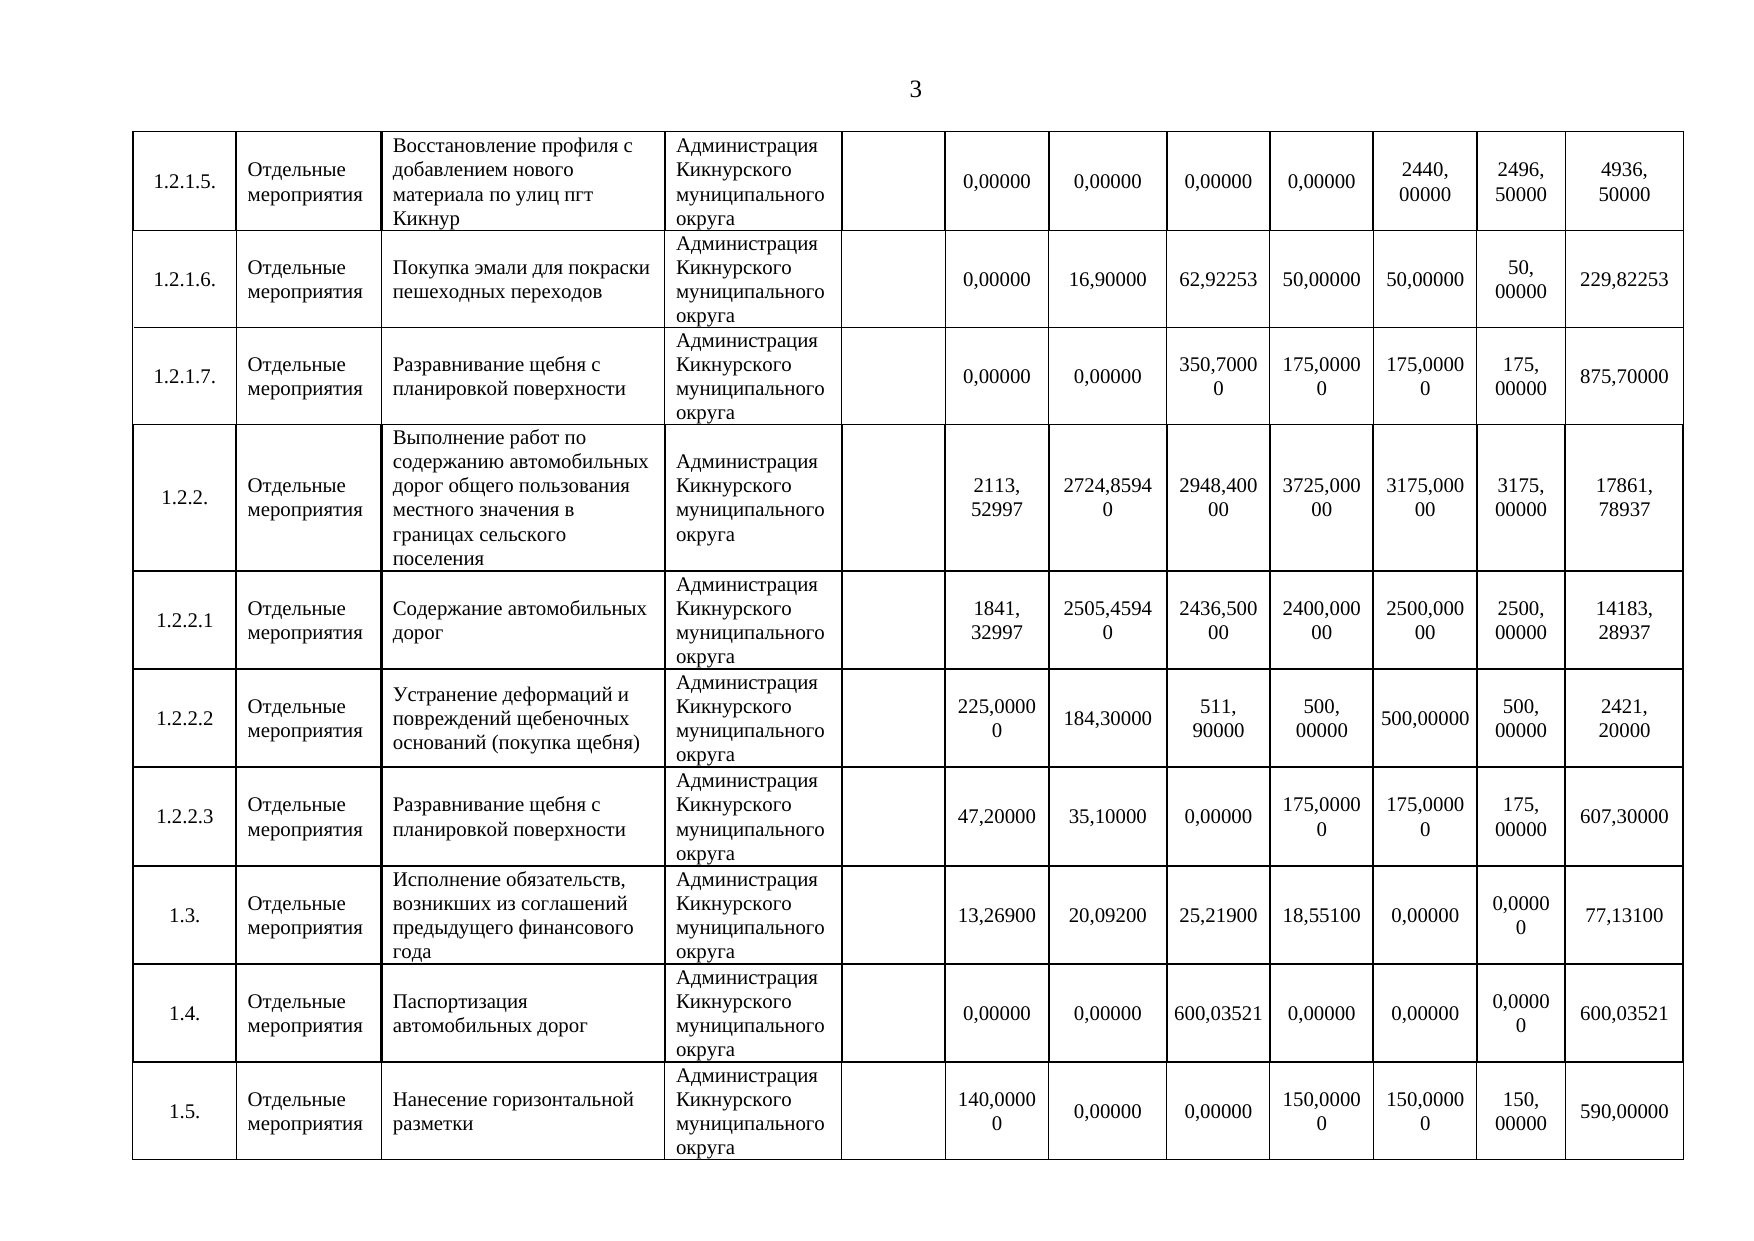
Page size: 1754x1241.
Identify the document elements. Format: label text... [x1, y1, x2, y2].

table_cell 500,00000 [1374, 670, 1476, 766]
table_cell 4936, 50000 [1566, 132, 1683, 229]
table_cell 2400,00000 [1271, 572, 1372, 668]
table_cell 350,70000 [1167, 328, 1269, 424]
table_cell Содержание автомобильных дорог [383, 572, 664, 668]
table_cell Отдельные мероприятия [237, 867, 380, 963]
table_cell Восстановление профиля с добавлением нового материала по улиц пгт Кикнур [383, 132, 664, 229]
table_cell 1.2.2.1 [134, 572, 235, 668]
table_cell 25,21900 [1168, 867, 1269, 963]
table_cell 175,00000 [1374, 328, 1476, 424]
table_cell 1.2.1.5. [134, 132, 235, 229]
table_cell [842, 328, 945, 424]
table_cell 18,55100 [1271, 867, 1372, 963]
table_cell 1.4. [134, 965, 235, 1061]
table_cell 184,30000 [1050, 670, 1166, 766]
table_cell 13,26900 [946, 867, 1048, 963]
table_cell 0,00000 [1478, 965, 1564, 1061]
table_cell 47,20000 [946, 768, 1048, 864]
table_cell [843, 670, 944, 766]
table_cell 175,00000 [1374, 768, 1476, 864]
table_cell Отдельные мероприятия [237, 768, 380, 864]
table_cell 175, 00000 [1478, 768, 1564, 864]
table_cell Администрация Кикнурского муниципального округа [665, 231, 841, 327]
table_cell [665, 1063, 841, 1159]
table_cell 2505,45940 [1050, 572, 1166, 668]
table_cell Администрация Кикнурского муниципального округа [666, 965, 841, 1061]
table_cell 77,13100 [1566, 867, 1682, 963]
table_cell 3175, 00000 [1478, 425, 1564, 569]
table_cell 50, 00000 [1477, 231, 1565, 327]
table_cell 175,00000 [1270, 328, 1373, 424]
table_cell 2496, 50000 [1478, 132, 1565, 229]
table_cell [666, 132, 841, 229]
table_cell [843, 132, 944, 229]
table_cell Отдельные мероприятия [237, 670, 380, 766]
table_cell 0,00000 [1168, 132, 1269, 229]
table_cell 140,00000 [946, 1063, 1048, 1159]
table_cell 0,00000 [946, 231, 1048, 327]
table_cell Администрация Кикнурского муниципального округа [665, 328, 841, 424]
table_cell 0,00000 [1167, 1063, 1269, 1159]
table_cell 50,00000 [1374, 231, 1476, 327]
table_cell [843, 572, 944, 668]
table_cell 35,10000 [1050, 768, 1166, 864]
table_cell 2500,00000 [1374, 572, 1476, 668]
table_cell 600,03521 [1566, 965, 1682, 1061]
table_cell 0,00000 [1478, 867, 1564, 963]
table_cell 0,00000 [1168, 768, 1269, 864]
table_cell Разравнивание щебня с планировкой поверхности [383, 768, 664, 864]
table_cell 2421, 20000 [1566, 670, 1682, 766]
table_cell 2724,85940 [1050, 425, 1166, 569]
table_cell 14183, 28937 [1566, 572, 1682, 668]
table_cell 875,70000 [1566, 328, 1683, 424]
table_cell 0,00000 [1271, 965, 1372, 1061]
table_cell 17861, 78937 [1566, 425, 1682, 569]
table_cell 500, 00000 [1478, 670, 1564, 766]
table_cell 3725,00000 [1271, 425, 1372, 569]
table_cell 0,00000 [1374, 965, 1476, 1061]
table_cell 0,00000 [1049, 1063, 1166, 1159]
table_cell 2948,40000 [1168, 425, 1269, 569]
table_cell 175,00000 [1271, 768, 1372, 864]
table_cell 0,00000 [1271, 132, 1372, 229]
table_cell 229,82253 [1566, 231, 1683, 327]
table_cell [237, 132, 380, 229]
table_cell [842, 1063, 945, 1159]
table_cell 0,00000 [1374, 867, 1476, 963]
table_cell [237, 1063, 381, 1159]
table_cell Разравнивание щебня с планировкой поверхности [382, 328, 664, 424]
table_cell 1.2.2.2 [134, 670, 235, 766]
table_cell Паспортизация автомобильных дорог [383, 965, 664, 1061]
table_cell Исполнение обязательств, возникших из соглашений предыдущего финансового года [383, 867, 664, 963]
table_cell 2436,50000 [1168, 572, 1269, 668]
table_cell Отдельные мероприятия [237, 231, 381, 327]
table_cell 175, 00000 [1477, 328, 1565, 424]
table_cell 1.3. [134, 867, 235, 963]
table_cell [843, 425, 944, 569]
table_cell Нанесение горизонтальной разметки [382, 1063, 664, 1159]
table_cell 0,00000 [1049, 328, 1166, 424]
table_cell 0,00000 [1050, 132, 1166, 229]
table_cell 3175,00000 [1374, 425, 1476, 569]
table_cell 16,90000 [1049, 231, 1166, 327]
table_cell 0,00000 [946, 965, 1048, 1061]
table_cell 511, 90000 [1168, 670, 1269, 766]
table_cell 1.2.2.3 [134, 768, 235, 864]
table_cell 500, 00000 [1271, 670, 1372, 766]
table_cell 600,03521 [1168, 965, 1269, 1061]
table_cell 590,00000 [1566, 1063, 1683, 1159]
table_cell 150,00000 [1374, 1063, 1476, 1159]
table_cell 1.5. [133, 1063, 236, 1159]
table_cell Выполнение работ по содержанию автомобильных дорог общего пользования местного значения в границах сельского поселения [383, 425, 664, 569]
table_cell [843, 867, 944, 963]
table_cell Покупка эмали для покраски пешеходных переходов [382, 231, 664, 327]
table_cell 1.2.2. [134, 425, 235, 569]
table_cell 1841, 32997 [946, 572, 1048, 668]
table_cell 1.2.1.6. [133, 231, 236, 327]
table_cell [842, 231, 945, 327]
table_cell 20,09200 [1050, 867, 1166, 963]
table_cell Администрация Кикнурского муниципального округа [666, 867, 841, 963]
table_cell 50,00000 [1270, 231, 1373, 327]
table_cell Отдельные мероприятия [237, 425, 380, 569]
table_cell [843, 965, 944, 1061]
table_cell Администрация Кикнурского муниципального округа [666, 572, 841, 668]
table_cell 2500, 00000 [1478, 572, 1564, 668]
table_cell 150, 00000 [1477, 1063, 1565, 1159]
table_cell [843, 768, 944, 864]
table_cell 0,00000 [946, 132, 1048, 229]
table_cell 2113, 52997 [946, 425, 1048, 569]
table_cell Устранение деформаций и повреждений щебеночных оснований (покупка щебня) [383, 670, 664, 766]
table_cell 150,00000 [1270, 1063, 1373, 1159]
table_cell 225,00000 [946, 670, 1048, 766]
table_cell 0,00000 [1050, 965, 1166, 1061]
table_cell 1.2.1.7. [133, 327, 236, 424]
table_cell 0,00000 [946, 328, 1048, 424]
table_cell Отдельные мероприятия [237, 328, 381, 424]
table_cell 62,92253 [1167, 231, 1269, 327]
table_cell Администрация Кикнурского муниципального округа [666, 425, 841, 569]
table_cell 2440, 00000 [1374, 132, 1476, 229]
table_cell 607,30000 [1566, 768, 1682, 864]
table_cell Отдельные мероприятия [237, 965, 380, 1061]
table_cell Администрация Кикнурского муниципального округа [666, 670, 841, 766]
table_cell Отдельные мероприятия [237, 572, 380, 668]
table_cell Администрация Кикнурского муниципального округа [666, 768, 841, 864]
